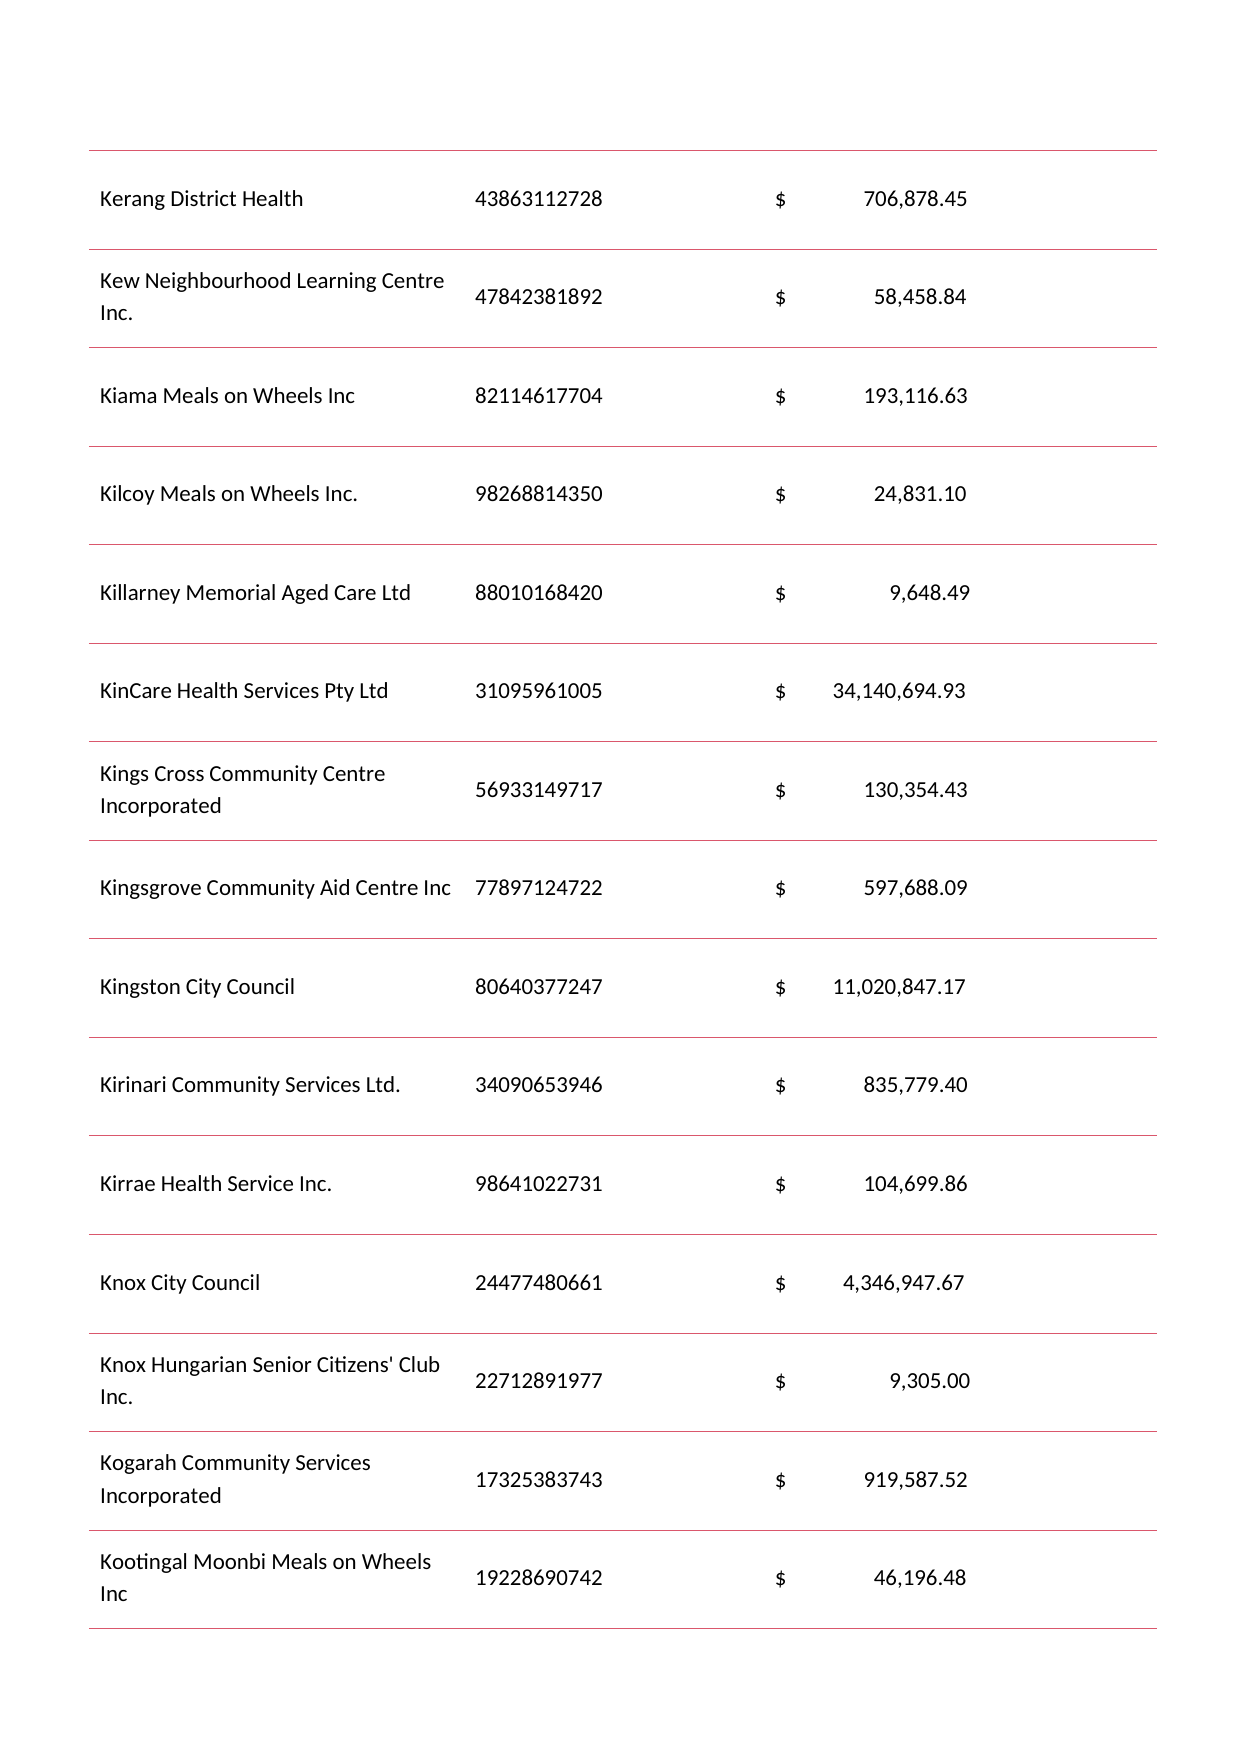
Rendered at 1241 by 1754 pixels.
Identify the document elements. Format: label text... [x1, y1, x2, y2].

table_cell Kogarah Community Services Incorporated [89, 1432, 464, 1529]
table_cell Kingsgrove Community Aid Centre Inc [89, 841, 464, 938]
table_cell Knox City Council [89, 1235, 464, 1332]
table_cell Knox Hungarian Senior Citizens' Club Inc. [89, 1334, 464, 1431]
table_cell 80640377247 [464, 939, 763, 1037]
table_cell $ 11,020,847.17 [763, 939, 1157, 1037]
table_cell 43863112728 [464, 151, 763, 248]
table_cell Kirrae Health Service Inc. [89, 1136, 464, 1234]
table_cell $ 58,458.84 [763, 250, 1157, 347]
table_cell Kiama Meals on Wheels Inc [89, 348, 464, 446]
table_cell 98641022731 [464, 1136, 763, 1234]
table_cell 82114617704 [464, 348, 763, 446]
table_cell Kilcoy Meals on Wheels Inc. [89, 447, 464, 544]
table_cell $ 4,346,947.67 [763, 1235, 1157, 1332]
table_cell 17325383743 [464, 1432, 763, 1529]
table_cell 22712891977 [464, 1334, 763, 1431]
table_cell $ 9,648.49 [763, 545, 1157, 643]
table_cell Kingston City Council [89, 939, 464, 1037]
table_cell $ 597,688.09 [763, 841, 1157, 938]
table_cell $ 919,587.52 [763, 1432, 1157, 1529]
table_cell KinCare Health Services Pty Ltd [89, 644, 464, 741]
table_cell 88010168420 [464, 545, 763, 643]
table_cell Kerang District Health [89, 151, 464, 248]
table_cell Kirinari Community Services Ltd. [89, 1038, 464, 1135]
table_cell $ 104,699.86 [763, 1136, 1157, 1234]
table_cell $ 34,140,694.93 [763, 644, 1157, 741]
table_cell $ 9,305.00 [763, 1334, 1157, 1431]
table_cell 19228690742 [464, 1531, 763, 1628]
table_cell $ 706,878.45 [763, 151, 1157, 248]
table_cell 31095961005 [464, 644, 763, 741]
table_cell 47842381892 [464, 250, 763, 347]
table_cell 34090653946 [464, 1038, 763, 1135]
table_cell 56933149717 [464, 742, 763, 840]
table_cell Kings Cross Community Centre Incorporated [89, 742, 464, 840]
table_cell 77897124722 [464, 841, 763, 938]
table_cell $ 130,354.43 [763, 742, 1157, 840]
table_cell Kew Neighbourhood Learning Centre Inc. [89, 250, 464, 347]
table_cell $ 46,196.48 [763, 1531, 1157, 1628]
table_cell 98268814350 [464, 447, 763, 544]
table_cell $ 193,116.63 [763, 348, 1157, 446]
table_cell $ 835,779.40 [763, 1038, 1157, 1135]
table_cell Killarney Memorial Aged Care Ltd [89, 545, 464, 643]
table_cell Kootingal Moonbi Meals on Wheels Inc [89, 1531, 464, 1628]
table_cell 24477480661 [464, 1235, 763, 1332]
table_cell $ 24,831.10 [763, 447, 1157, 544]
